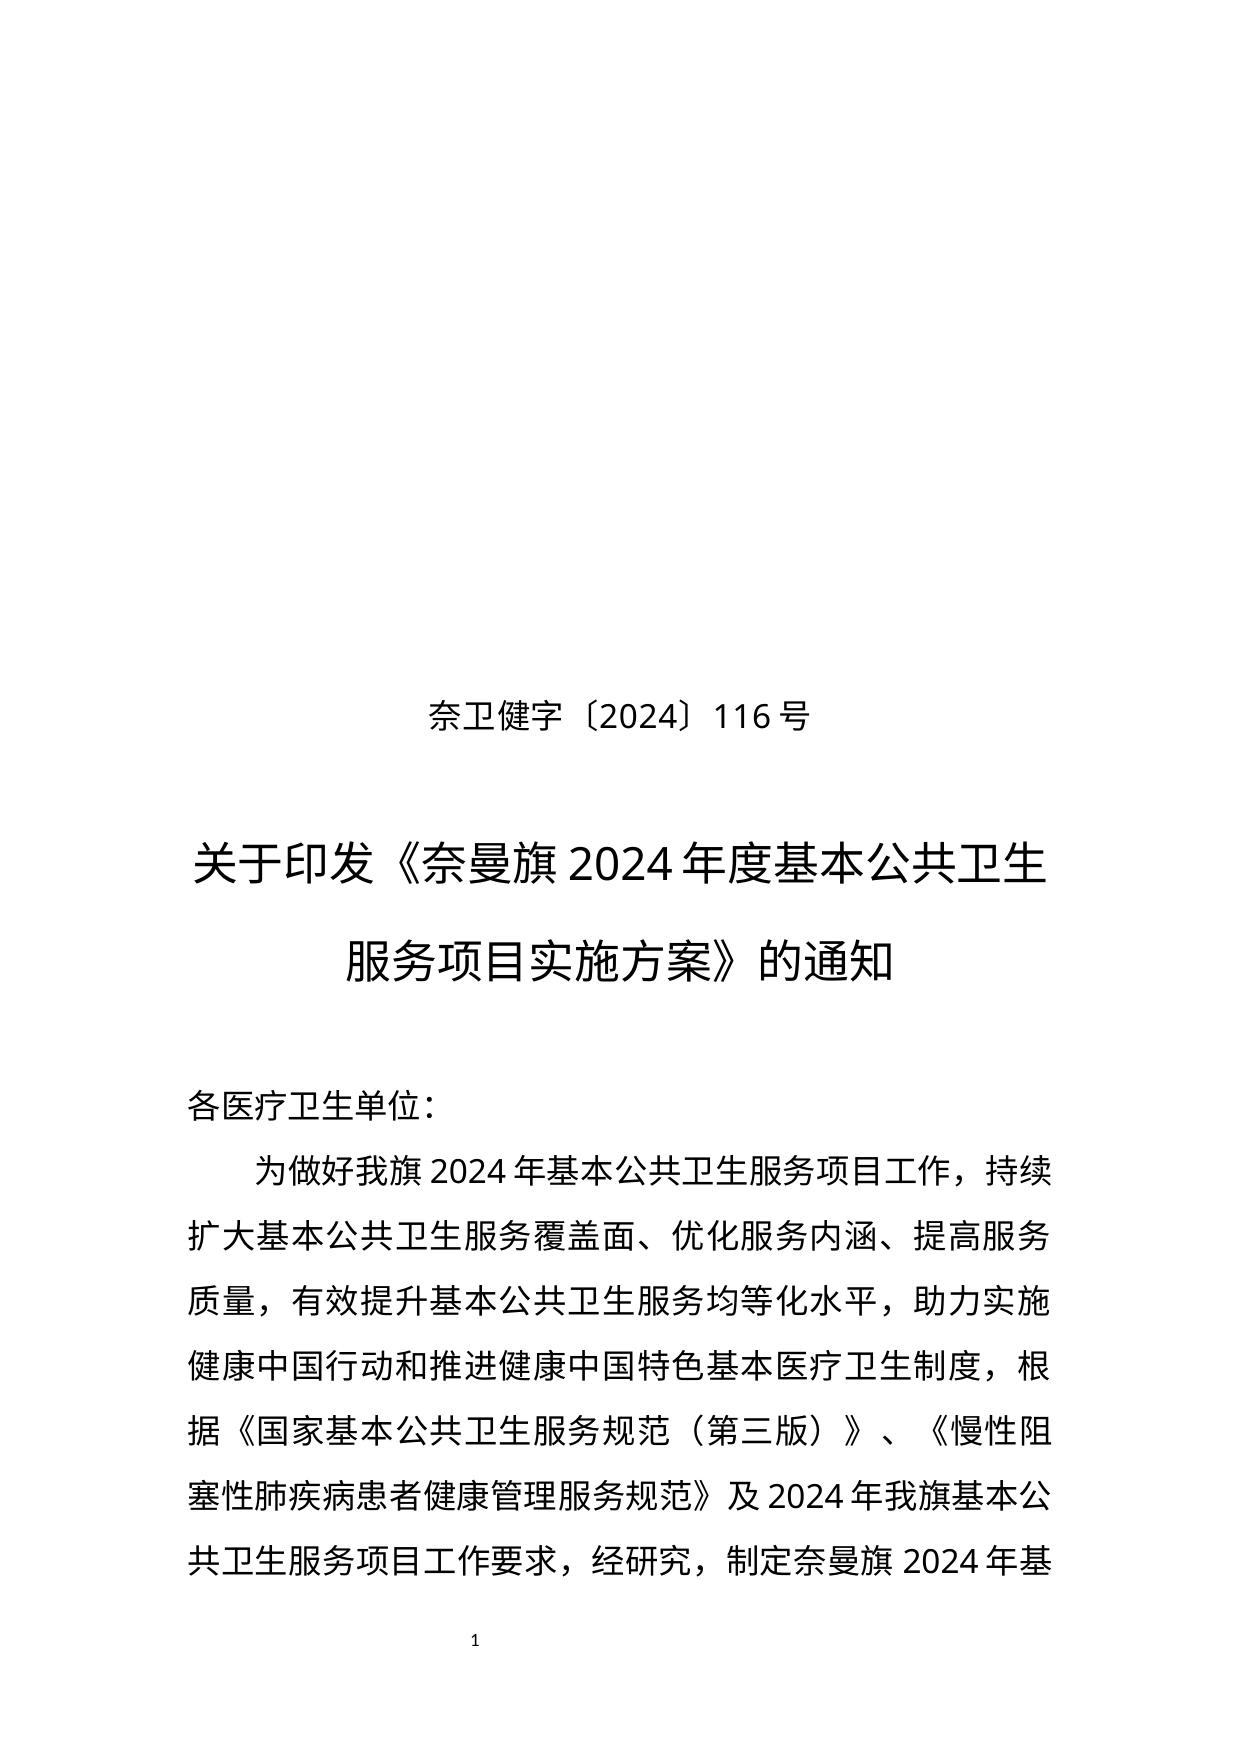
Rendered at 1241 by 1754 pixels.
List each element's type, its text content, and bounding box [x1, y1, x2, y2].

text 奈卫健字〔2024〕116号 [187, 682, 1053, 747]
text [187, 1137, 1053, 1592]
text 关于印发《奈曼旗2024年度基本公共卫生服务项目实施方案》的通知 [187, 812, 1053, 1007]
text 各医疗卫生单位： [187, 1072, 1053, 1137]
